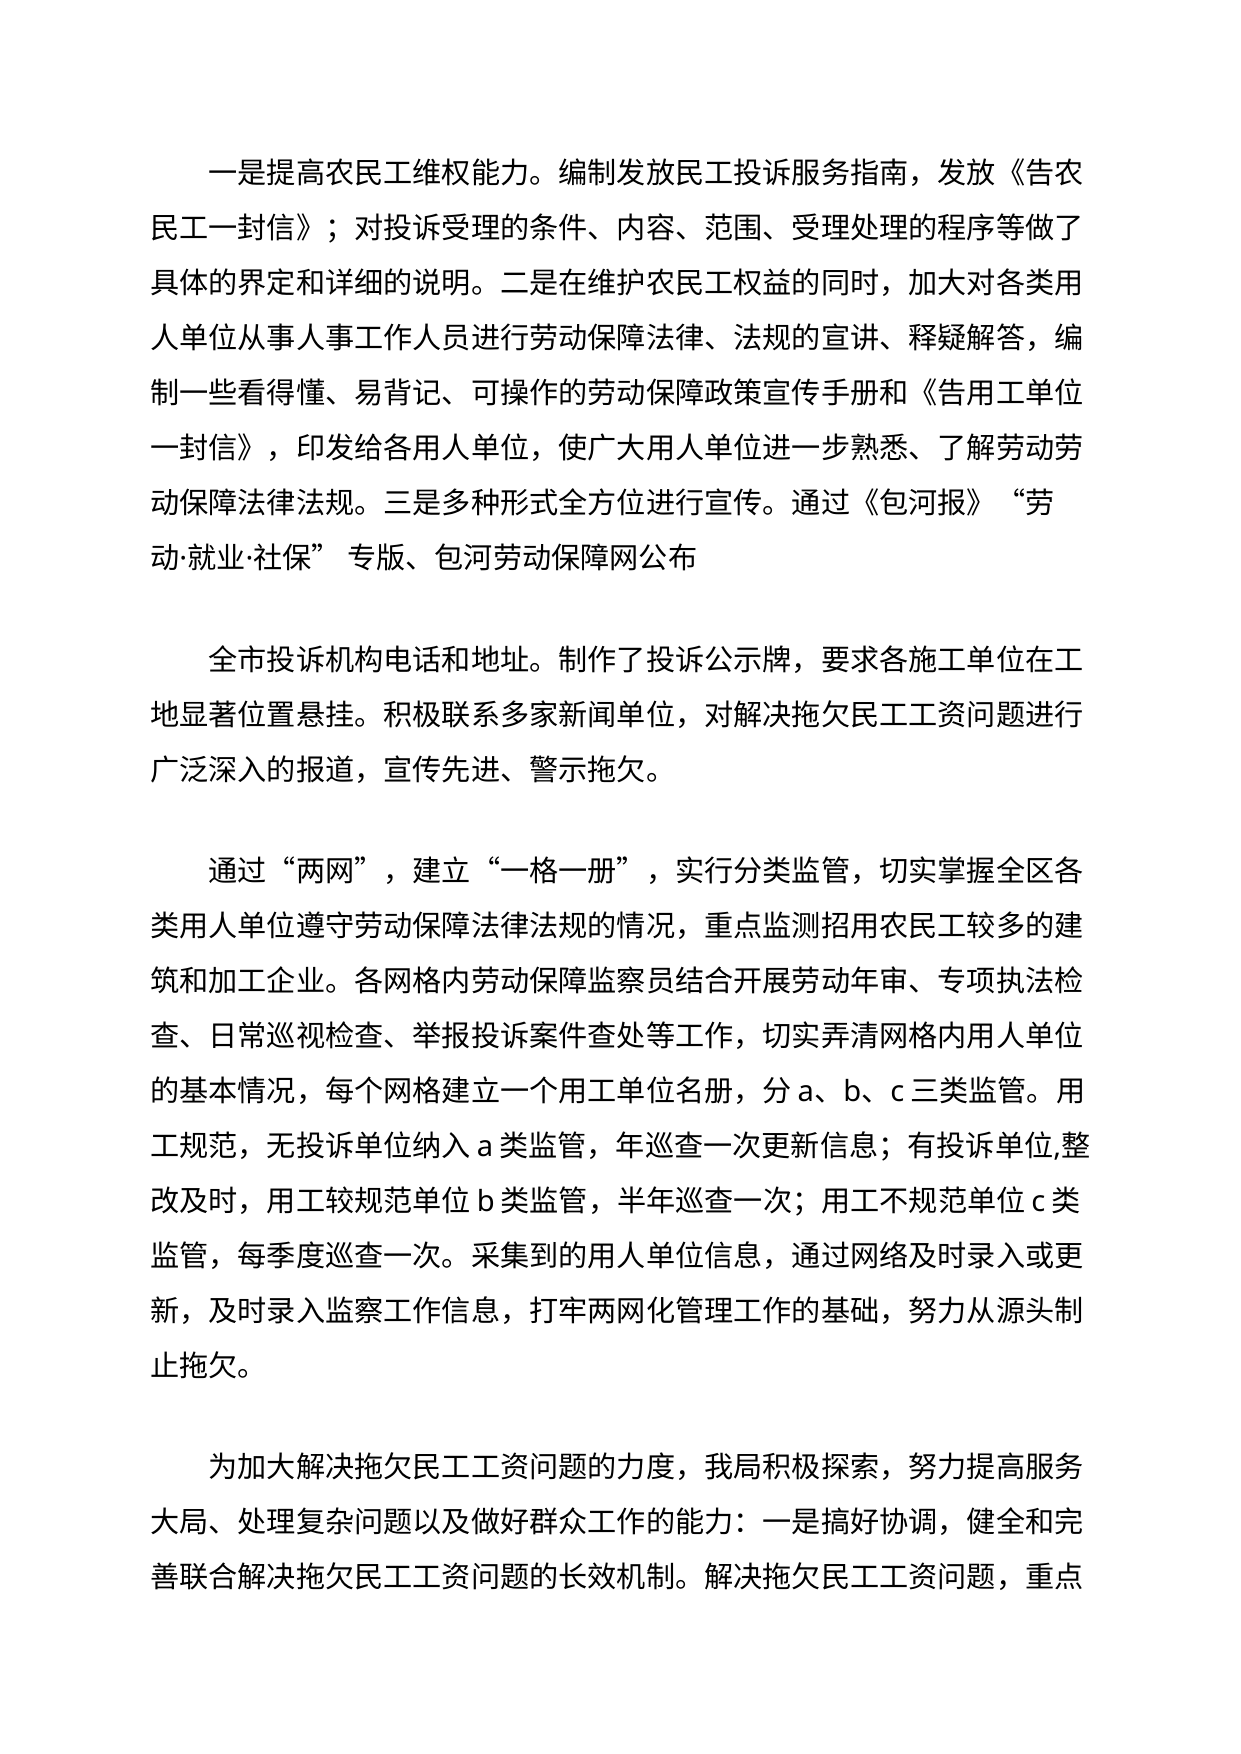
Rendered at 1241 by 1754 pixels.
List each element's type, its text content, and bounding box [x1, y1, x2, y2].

text 一是提高农民工维权能力。编制发放民工投诉服务指南，发放《告农民工一封信》；对投诉受理的条件、内容、范围、受理处理的程序等做了具体的界定和详细的说明。二是在维护农民工权益的同时，加大对各类用人单位从事人事工作人员进行劳动保障法律、法规的宣讲、释疑解答，编制一些看得懂、易背记、可操作的劳动保障政策宣传手册和《告用工单位一封信》，印发给各用人单位，使广大用人单位进一步熟悉、了解劳动劳动保障法律法规。三是多种形式全方位进行宣传。通过《包河报》“劳动·就业·社保” 专版、包河劳动保障网公布 [150, 150, 1090, 577]
text 通过“两网”，建立“一格一册”，实行分类监管，切实掌握全区各类用人单位遵守劳动保障法律法规的情况，重点监测招用农民工较多的建筑和加工企业。各网格内劳动保障监察员结合开展劳动年审、专项执法检查、日常巡视检查、举报投诉案件查处等工作，切实弄清网格内用人单位的基本情况，每个网格建立一个用工单位名册，分a、b、c三类监管。用工规范，无投诉单位纳入a类监管，年巡查一次更新信息；有投诉单位,整改及时，用工较规范单位b类监管，半年巡查一次；用工不规范单位c类监管，每季度巡查一次。采集到的用人单位信息，通过网络及时录入或更新，及时录入监察工作信息，打牢两网化管理工作的基础，努力从源头制止拖欠。 [150, 848, 1090, 1384]
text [150, 1444, 1090, 1596]
text 全市投诉机构电话和地址。制作了投诉公示牌，要求各施工单位在工地显著位置悬挂。积极联系多家新闻单位，对解决拖欠民工工资问题进行广泛深入的报道，宣传先进、警示拖欠。 [150, 636, 1090, 788]
